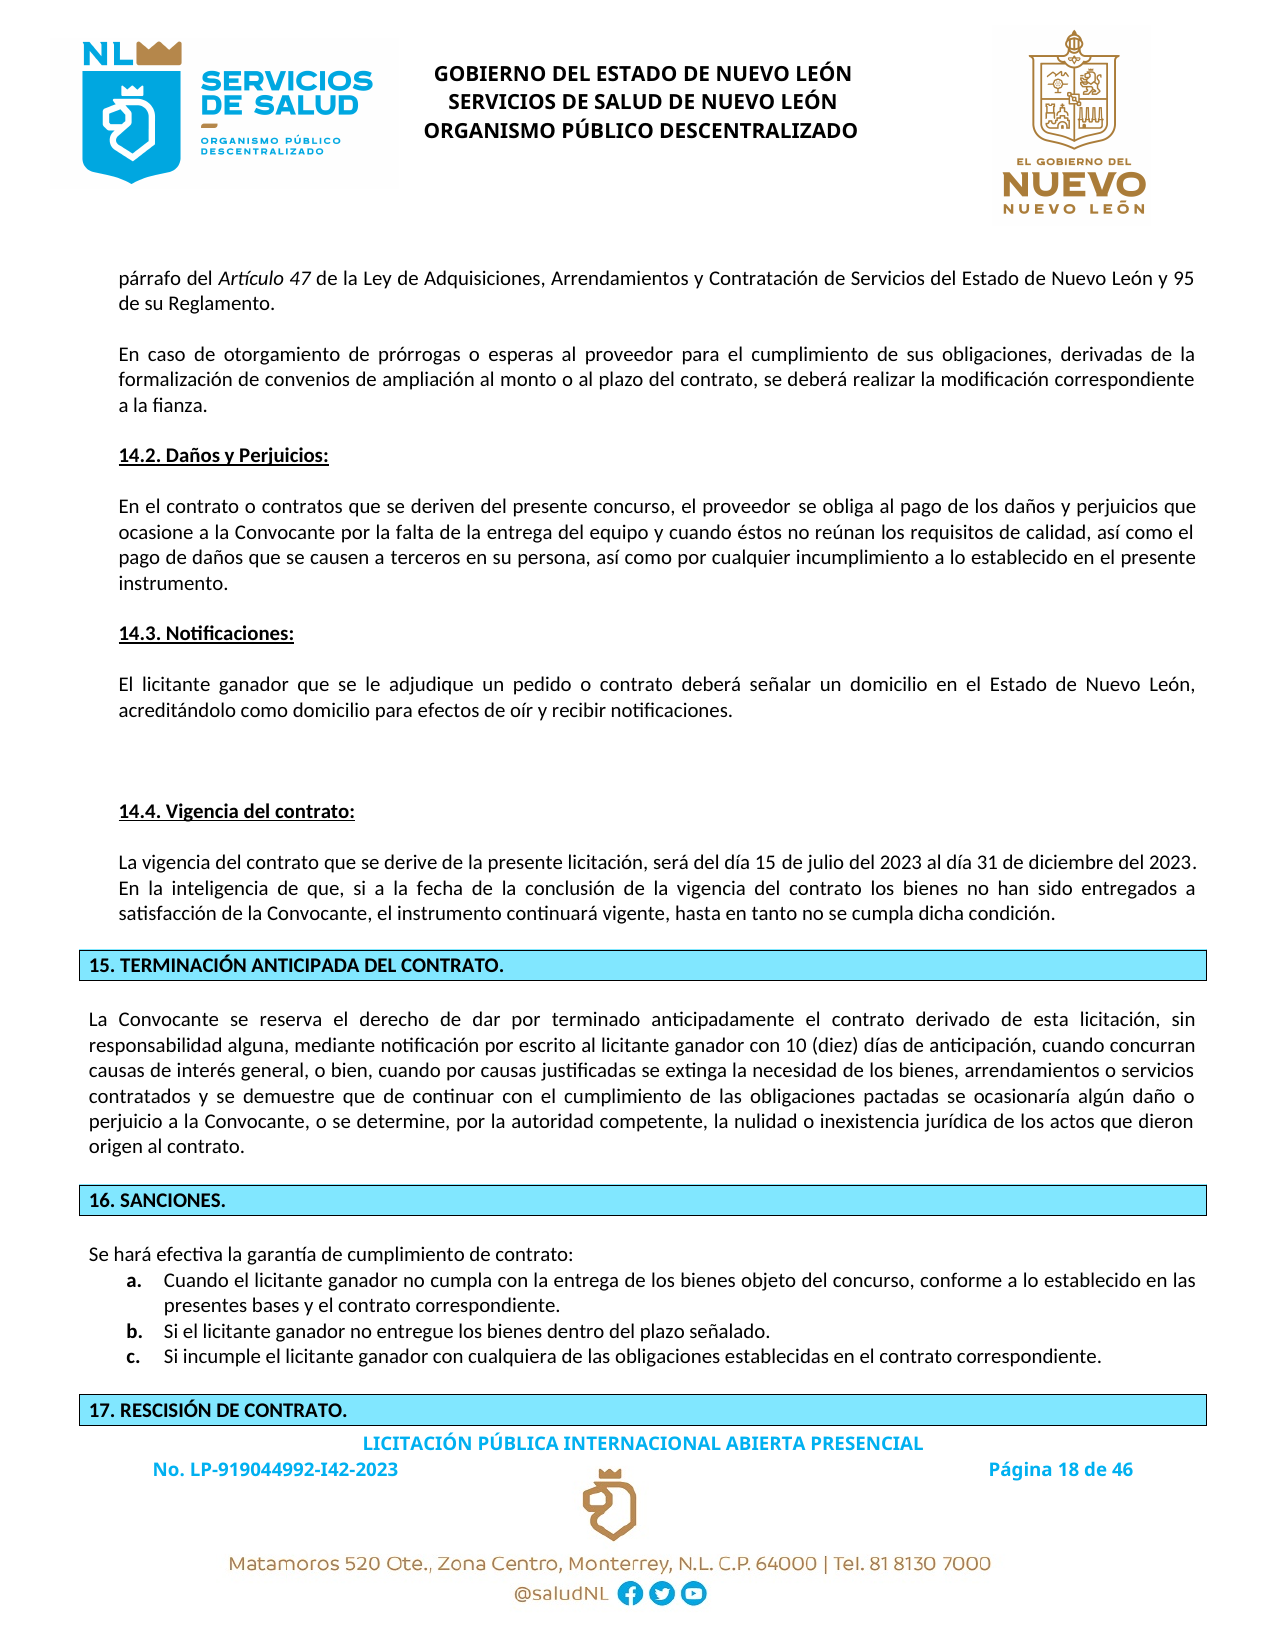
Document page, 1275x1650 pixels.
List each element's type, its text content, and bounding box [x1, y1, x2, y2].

text En el contrato o contratos que se deriven del presente concurso, el proveedor se obliga al pago de los daños y perjuicios que ocasione a la Convocante por la falta de la entrega del equipo y cuando éstos no reúnan los requisitos de calidad, así como el pago de daños que se causen a terceros en su persona, así como por cualquier incumplimiento a lo establecido en el presente instrumento. [118, 493, 1197, 595]
text La vigencia del contrato que se derive de la presente licitación, será del día 15 de julio del 2023 al día 31 de diciembre del 2023. En la inteligencia de que, si a la fecha de la conclusión de la vigencia del contrato los bienes no han sido entregados a satisfacción de la Convocante, el instrumento continuará vigente, hasta en tanto no se cumpla dicha condición. [118, 849, 1197, 926]
picture [0, 1451, 1241, 1621]
text La Convocante se reserva el derecho de dar por terminado anticipadamente el contrato derivado de esta licitación, sin responsabilidad alguna, mediante notificación por escrito al licitante ganador con 10 (diez) días de anticipación, cuando concurran causas de interés general, o bien, cuando por causas justificadas se extinga la necesidad de los bienes, arrendamientos o servicios contratados y se demuestre que de continuar con el cumplimiento de las obligaciones pactadas se ocasionaría algún daño o perjuicio a la Convocante, o se determine, por la autoridad competente, la nulidad o inexistencia jurídica de los actos que dieron origen al contrato. [89, 1007, 1197, 1159]
text El licitante ganador que se le adjudique un pedido o contrato deberá señalar un domicilio en el Estado de Nuevo León, acreditándolo como domicilio para efectos de oír y recibir notificaciones. [118, 671, 1197, 722]
text Se hará efectiva la garantía de cumplimiento de contrato: [89, 1242, 1197, 1267]
text 14.2. Daños y Perjuicios: [118, 443, 1197, 468]
list Cuando el licitante ganador no cumpla con la entrega de los bienes objeto del concurso, conforme a lo establecido en las presentes bases y el contrato correspondiente. [126, 1267, 1197, 1318]
list Si el licitante ganador no entregue los bienes dentro del plazo señalado. [126, 1318, 1197, 1343]
text 17. RESCISIÓN DE CONTRATO. [80, 1395, 1206, 1425]
picture [49, 38, 399, 189]
text En caso de otorgamiento de prórrogas o esperas al proveedor para el cumplimiento de sus obligaciones, derivadas de la formalización de convenios de ampliación al monto o al plazo del contrato, se deberá realizar la modificación correspondiente a la fianza. [118, 341, 1197, 417]
text 14.3. Notificaciones: [118, 621, 1197, 646]
text 16. SANCIONES. [80, 1186, 1206, 1215]
picture [991, 25, 1152, 226]
list Si incumple el licitante ganador con cualquiera de las obligaciones establecidas en el contrato correspondiente. [126, 1343, 1197, 1369]
text 14.4. Vigencia del contrato: [118, 798, 1197, 824]
text 15. TERMINACIÓN ANTICIPADA DEL CONTRATO. [80, 951, 1206, 980]
